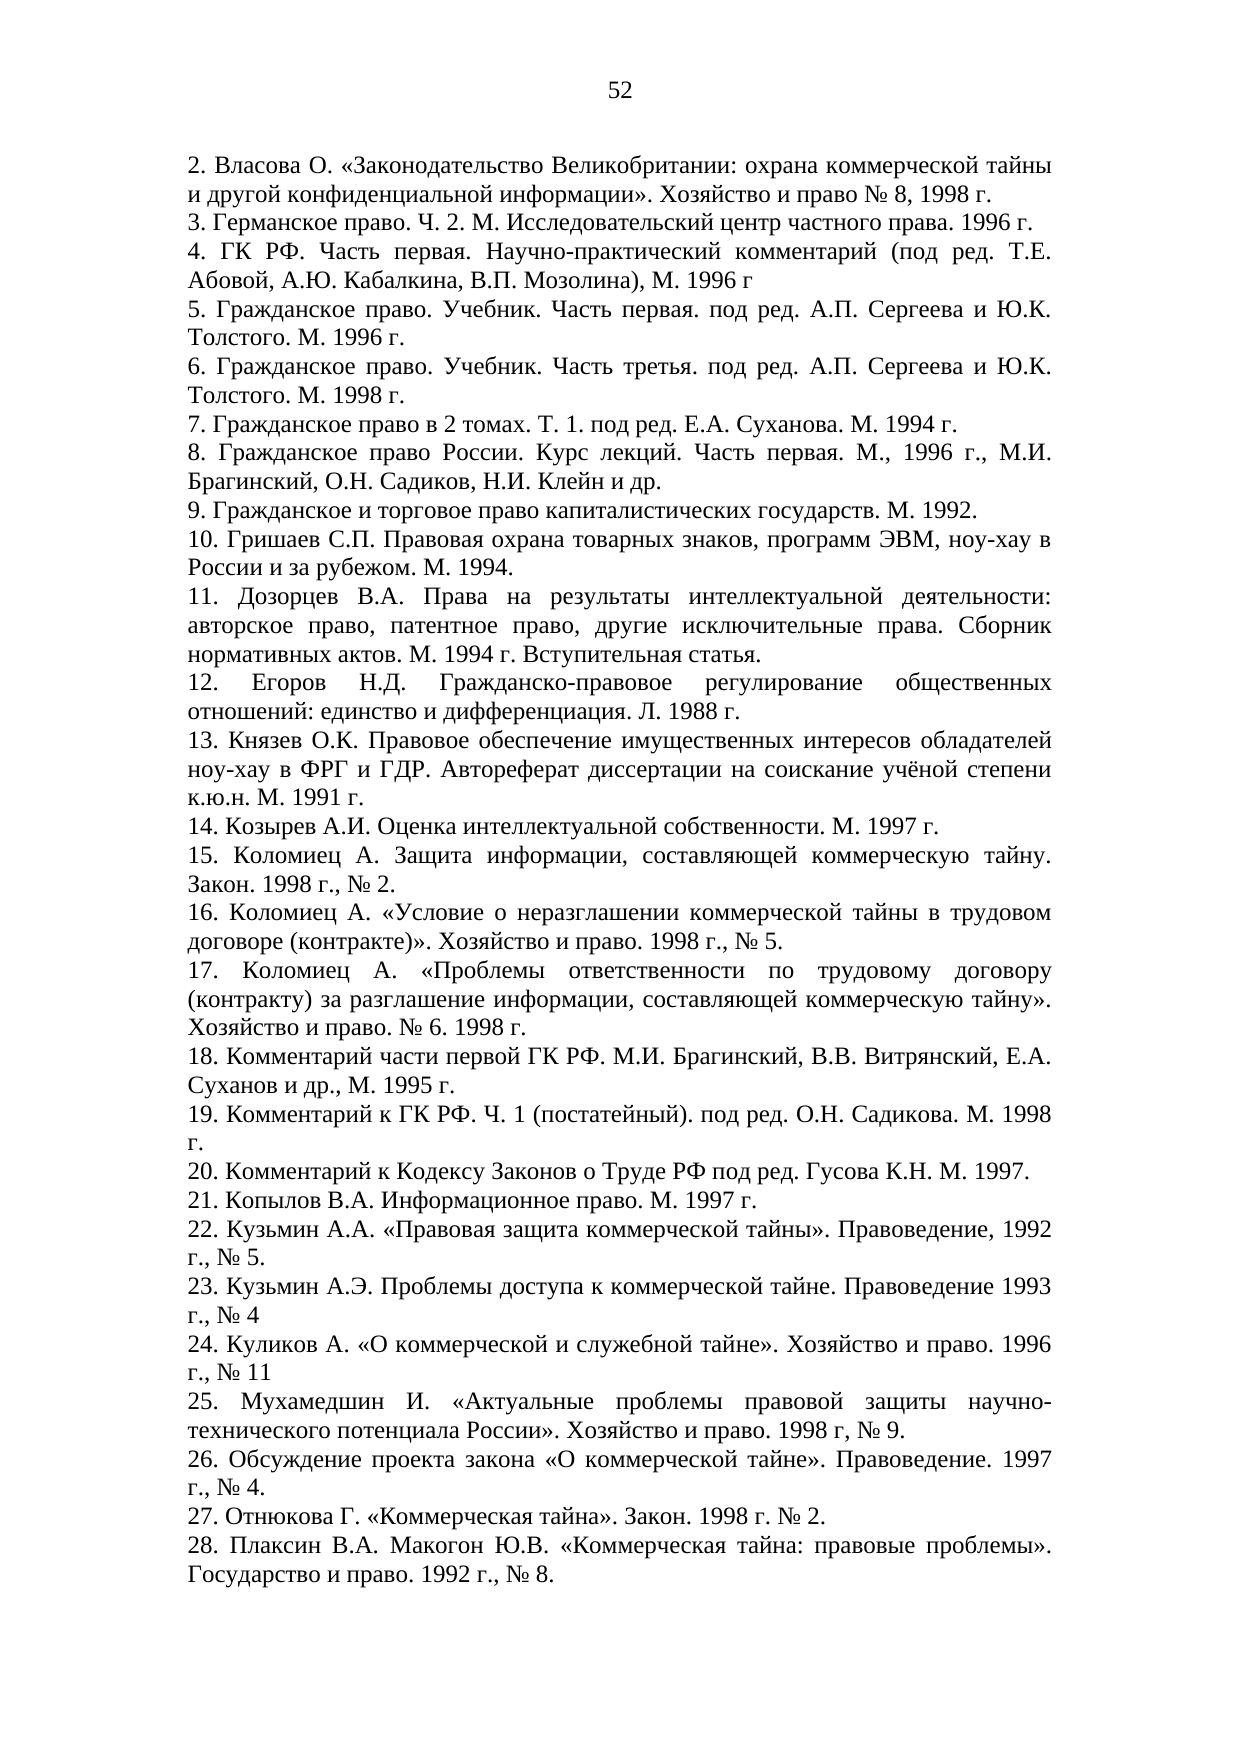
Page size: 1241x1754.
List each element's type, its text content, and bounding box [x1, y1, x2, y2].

text 16. Коломиец А. «Условие о неразглашении коммерческой тайны в трудовом договоре (контракте)». Хозяйство и право. 1998 г., № 5. [187, 897, 1053, 955]
text 8. Гражданское право России. Курс лекций. Часть первая. М., 1996 г., М.И. Брагинский, О.Н. Садиков, Н.И. Клейн и др. [187, 437, 1053, 495]
text 12. Егоров Н.Д. Гражданско-правовое регулирование общественных отношений: единство и дифференциация. Л. 1988 г. [187, 667, 1053, 725]
text 20. Комментарий к Кодексу Законов о Труде РФ под ред. Гусова К.Н. М. 1997. [187, 1156, 1053, 1185]
text 21. Копылов В.А. Информационное право. М. 1997 г. [187, 1185, 1053, 1214]
text 17. Коломиец А. «Проблемы ответственности по трудовому договору (контракту) за разглашение информации, составляющей коммерческую тайну». Хозяйство и право. № 6. 1998 г. [187, 955, 1053, 1041]
text 28. Плаксин В.А. Макогон Ю.В. «Коммерческая тайна: правовые проблемы». Государство и право. 1992 г., № 8. [187, 1530, 1053, 1587]
text 11. Дозорцев В.А. Права на результаты интеллектуальной деятельности: авторское право, патентное право, другие исключительные права. Сборник нормативных актов. М. 1994 г. Вступительная статья. [187, 581, 1053, 667]
text 6. Гражданское право. Учебник. Часть третья. под ред. А.П. Сергеева и Ю.К. Толстого. М. 1998 г. [187, 351, 1053, 409]
text 19. Комментарий к ГК РФ. Ч. 1 (постатейный). под ред. О.Н. Садикова. М. 1998 г. [187, 1099, 1053, 1156]
text 4. ГК РФ. Часть первая. Научно-практический комментарий (под ред. Т.Е. Абовой, А.Ю. Кабалкина, В.П. Мозолина), М. 1996 г [187, 236, 1053, 294]
text 2. Власова О. «Законодательство Великобритании: охрана коммерческой тайны и другой конфиденциальной информации». Хозяйство и право № 8, 1998 г. [187, 150, 1053, 207]
text 13. Князев О.К. Правовое обеспечение имущественных интересов обладателей ноу-хау в ФРГ и ГДР. Автореферат диссертации на соискание учёной степени к.ю.н. М. 1991 г. [187, 725, 1053, 811]
text 5. Гражданское право. Учебник. Часть первая. под ред. А.П. Сергеева и Ю.К. Толстого. М. 1996 г. [187, 294, 1053, 351]
text 15. Коломиец А. Защита информации, составляющей коммерческую тайну. Закон. 1998 г., № 2. [187, 840, 1053, 897]
text 22. Кузьмин А.А. «Правовая защита коммерческой тайны». Правоведение, 1992 г., № 5. [187, 1214, 1053, 1271]
text 23. Кузьмин А.Э. Проблемы доступа к коммерческой тайне. Правоведение 1993 г., № 4 [187, 1271, 1053, 1329]
text 9. Гражданское и торговое право капиталистических государств. М. 1992. [187, 495, 1053, 524]
text 7. Гражданское право в 2 томах. Т. 1. под ред. Е.А. Суханова. М. 1994 г. [187, 409, 1053, 437]
text 27. Отнюкова Г. «Коммерческая тайна». Закон. 1998 г. № 2. [187, 1501, 1053, 1530]
text 18. Комментарий части первой ГК РФ. М.И. Брагинский, В.В. Витрянский, Е.А. Суханов и др., М. 1995 г. [187, 1041, 1053, 1099]
text 14. Козырев А.И. Оценка интеллектуальной собственности. М. 1997 г. [187, 811, 1053, 840]
text 3. Германское право. Ч. 2. М. Исследовательский центр частного права. 1996 г. [187, 207, 1053, 236]
text 26. Обсуждение проекта закона «О коммерческой тайне». Правоведение. 1997 г., № 4. [187, 1444, 1053, 1501]
text 25. Мухамедшин И. «Актуальные проблемы правовой защиты научно-технического потенциала России». Хозяйство и право. 1998 г, № 9. [187, 1386, 1053, 1444]
text 10. Гришаев С.П. Правовая охрана товарных знаков, программ ЭВМ, ноу-хау в России и за рубежом. М. 1994. [187, 524, 1053, 581]
text 24. Куликов А. «О коммерческой и служебной тайне». Хозяйство и право. 1996 г., № 11 [187, 1329, 1053, 1386]
